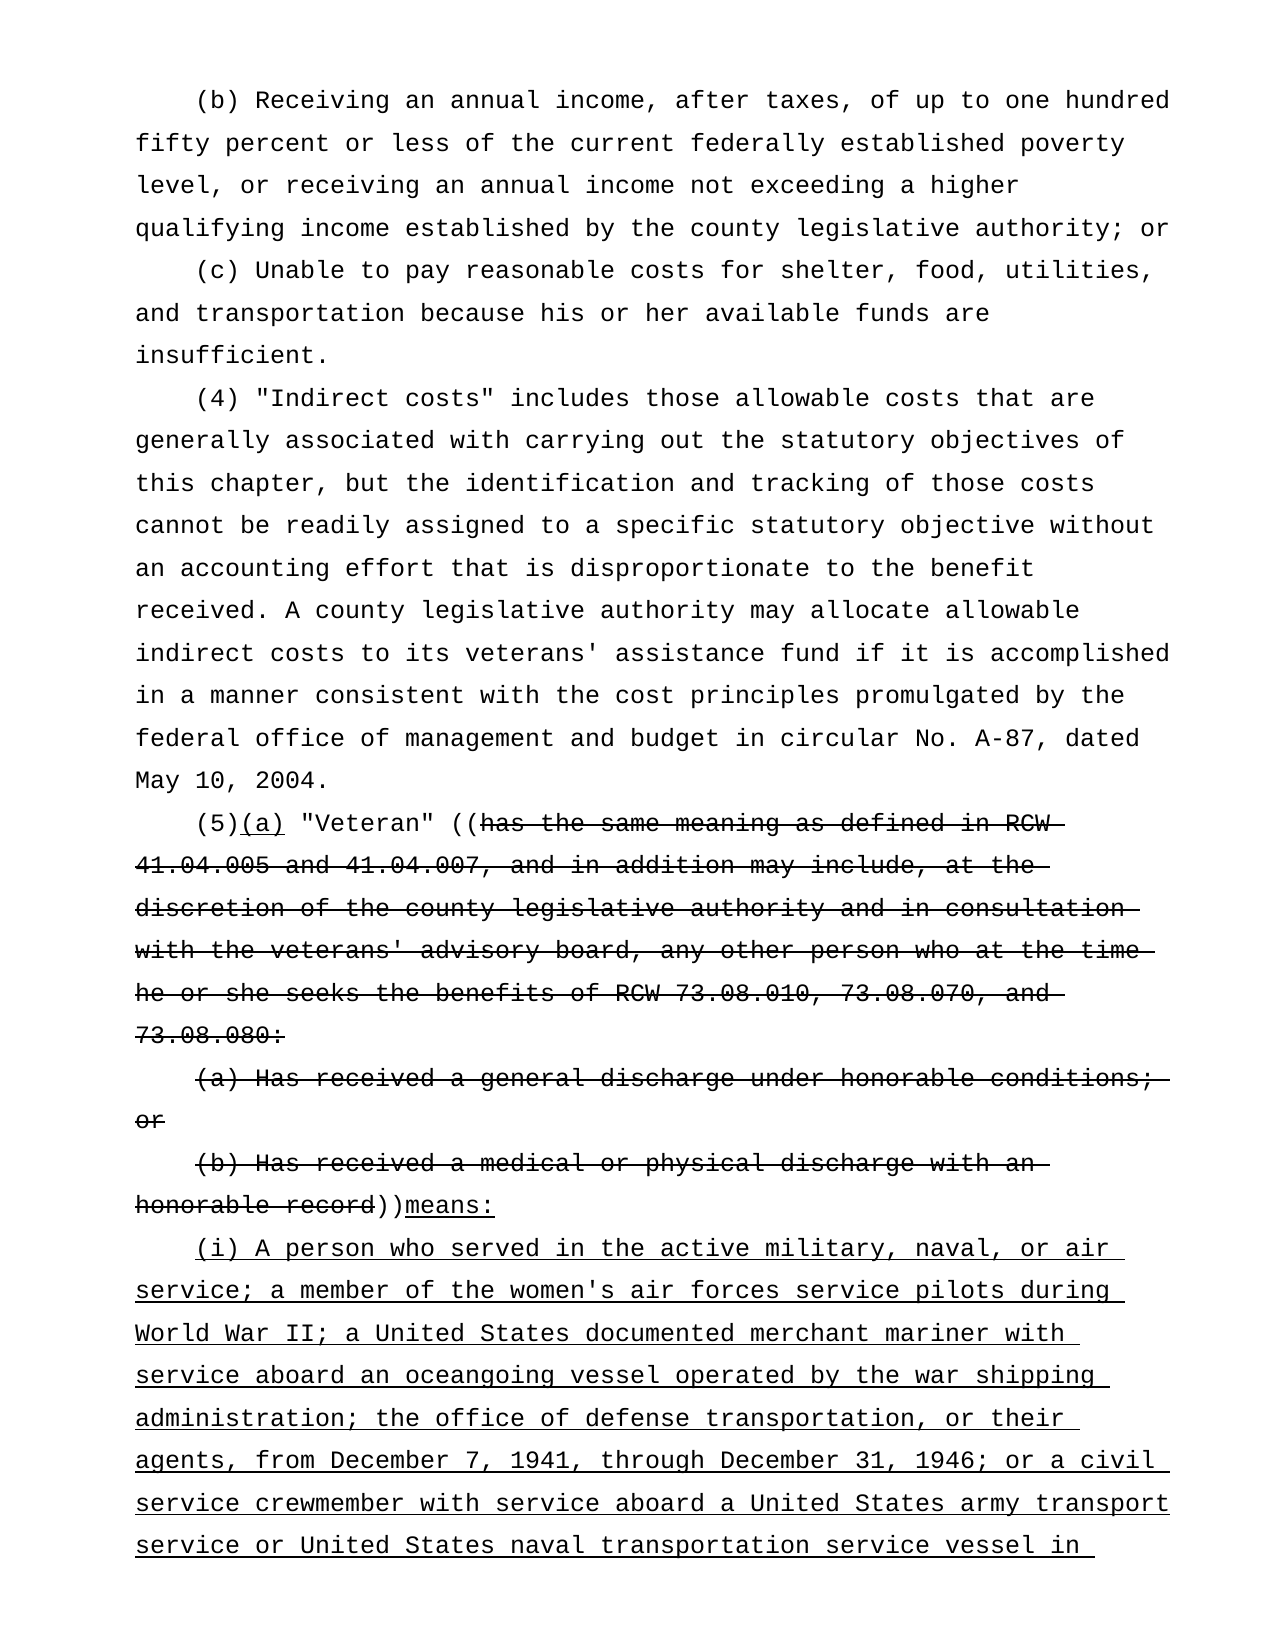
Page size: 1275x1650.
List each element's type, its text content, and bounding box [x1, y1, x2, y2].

text (b) Receiving an annual income, after taxes, of up to one hundred fifty percent or less of the current federally established poverty level, or receiving an annual income not exceeding a higher qualifying income established by the county legislative authority; or [135, 75, 1170, 245]
text (b) Has received a medical or physical discharge with an honorable record))means: [135, 1137, 1170, 1222]
text (4) "Indirect costs" includes those allowable costs that are generally associated with carrying out the statutory objectives of this chapter, but the identification and tracking of those costs cannot be readily assigned to a specific statutory objective without an accounting effort that is disproportionate to the benefit received. A county legislative authority may allocate allowable indirect costs to its veterans' assistance fund if it is accomplished in a manner consistent with the cost principles promulgated by the federal office of management and budget in circular No. A-87, dated May 10, 2004. [135, 372, 1170, 797]
text (a) Has received a general discharge under honorable conditions; or [135, 1052, 1170, 1137]
text (c) Unable to pay reasonable costs for shelter, food, utilities, and transportation because his or her available funds are insufficient. [135, 245, 1170, 372]
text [135, 1515, 1170, 1562]
text (5)(a) "Veteran" ((has the same meaning as defined in RCW 41.04.005 and 41.04.007, and in addition may include, at the discretion of the county legislative authority and in consultation with the veterans' advisory board, any other person who at the time he or she seeks the benefits of RCW 73.08.010, 73.08.070, and 73.08.080: [135, 797, 1170, 1052]
